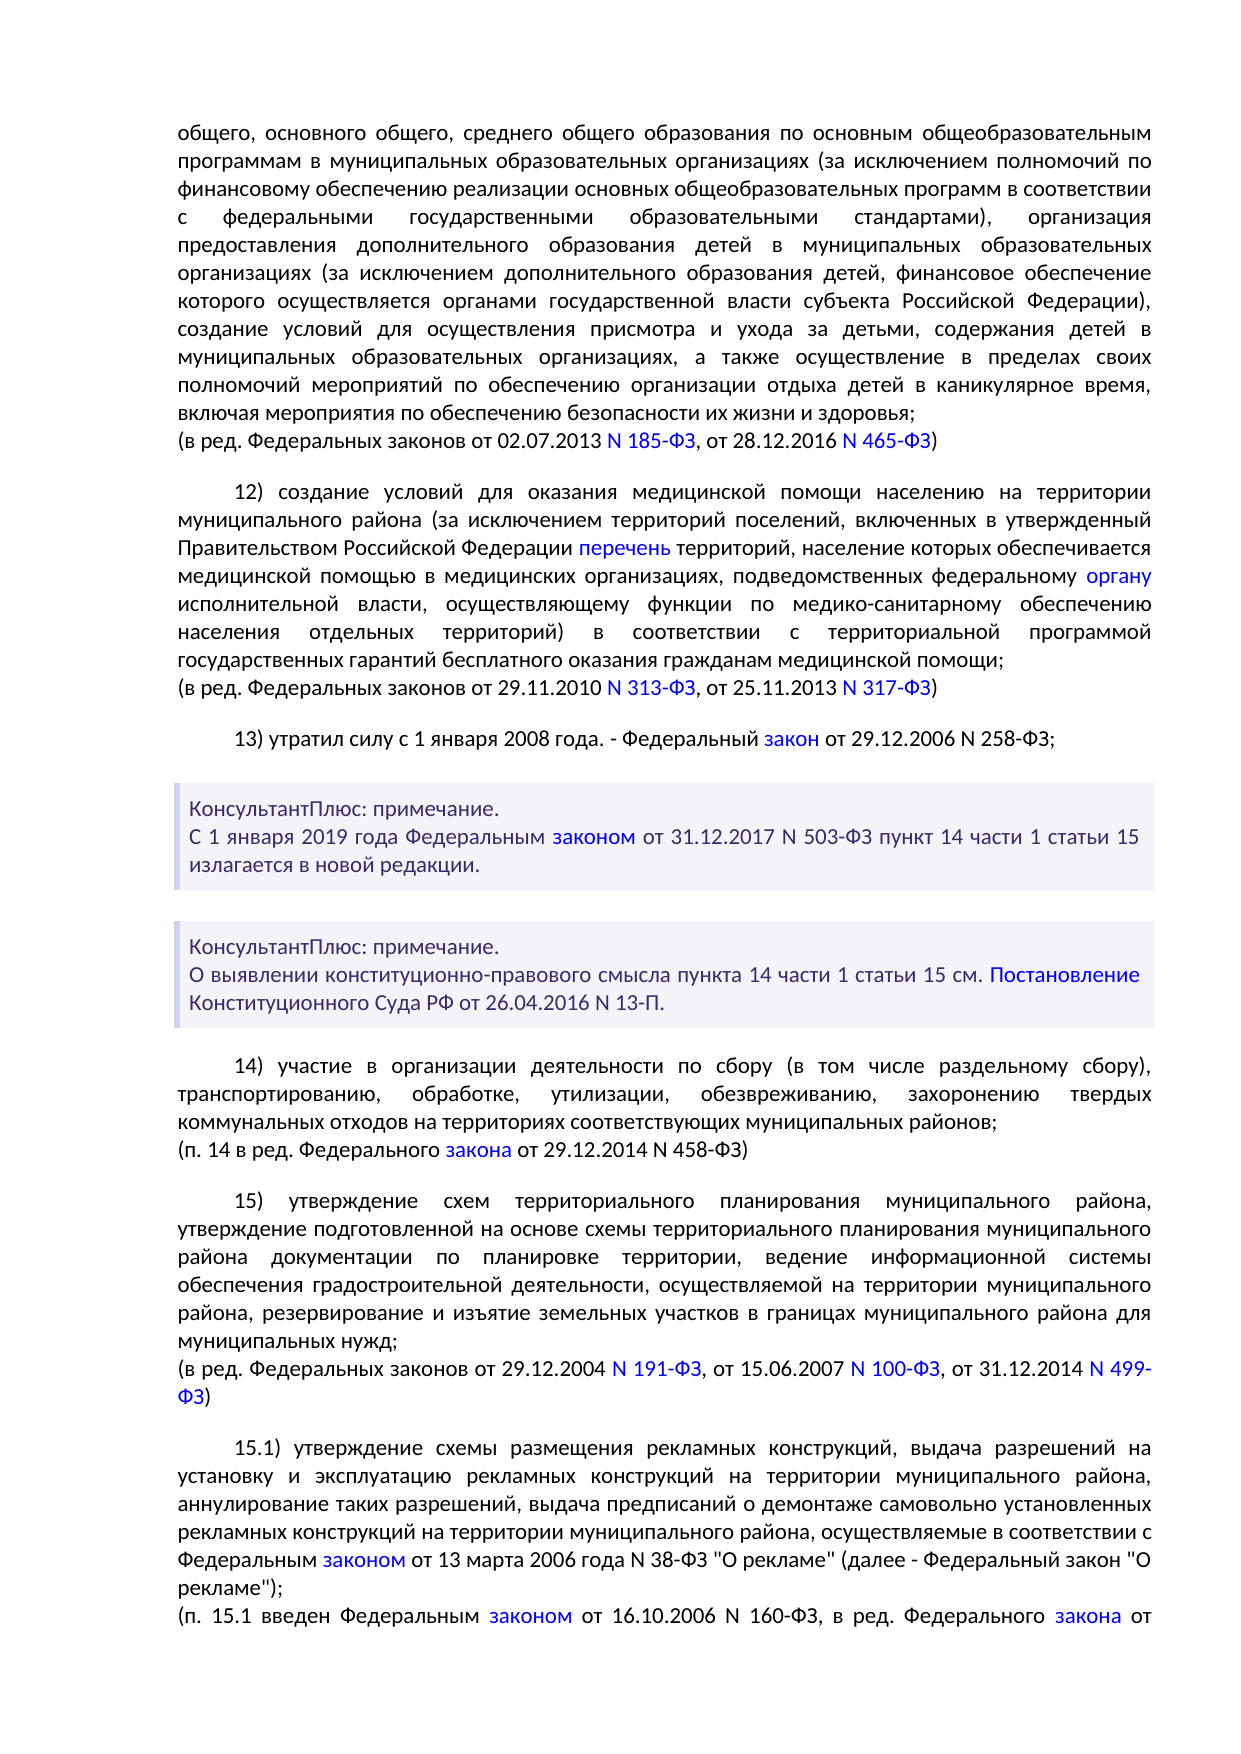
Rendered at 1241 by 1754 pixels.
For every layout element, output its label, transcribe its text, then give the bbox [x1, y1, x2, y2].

text 15) утверждение схем территориального планирования муниципального района, утверждение подготовленной на основе схемы территориального планирования муниципального района документации по планировке территории, ведение информационной системы обеспечения градостроительной деятельности, осуществляемой на территории муниципального района, резервирование и изъятие земельных участков в границах муниципального района для муниципальных нужд; [177, 1186, 1152, 1354]
table_header КонсультантПлюс: примечание. О выявлении конституционно-правового смысла пункта 14 части 1 статьи 15 см. Постановление Конституционного Суда РФ от 26.04.2016 N 13-П. [180, 921, 1149, 1028]
text (в ред. Федеральных законов от 29.11.2010 N 313-ФЗ, от 25.11.2013 N 317-ФЗ) [177, 673, 1152, 701]
text 12) создание условий для оказания медицинской помощи населению на территории муниципального района (за исключением территорий поселений, включенных в утвержденный Правительством Российской Федерации перечень территорий, население которых обеспечивается медицинской помощью в медицинских организациях, подведомственных федеральному органу исполнительной власти, осуществляющему функции по медико-санитарному обеспечению населения отдельных территорий) в соответствии с территориальной программой государственных гарантий бесплатного оказания гражданам медицинской помощи; [177, 477, 1152, 673]
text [177, 1601, 1152, 1629]
text 15.1) утверждение схемы размещения рекламных конструкций, выдача разрешений на установку и эксплуатацию рекламных конструкций на территории муниципального района, аннулирование таких разрешений, выдача предписаний о демонтаже самовольно установленных рекламных конструкций на территории муниципального района, осуществляемые в соответствии с Федеральным законом от 13 марта 2006 года N 38-ФЗ "О рекламе" (далее - Федеральный закон "О рекламе"); [177, 1433, 1152, 1601]
text 14) участие в организации деятельности по сбору (в том числе раздельному сбору), транспортированию, обработке, утилизации, обезвреживанию, захоронению твердых коммунальных отходов на территориях соответствующих муниципальных районов; [177, 1051, 1152, 1135]
text (в ред. Федеральных законов от 02.07.2013 N 185-ФЗ, от 28.12.2016 N 465-ФЗ) [177, 426, 1152, 454]
text (п. 14 в ред. Федерального закона от 29.12.2014 N 458-ФЗ) [177, 1135, 1152, 1163]
text (в ред. Федеральных законов от 29.12.2004 N 191-ФЗ, от 15.06.2007 N 100-ФЗ, от 31.12.2014 N 499-ФЗ) [177, 1354, 1152, 1410]
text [177, 118, 1152, 426]
text 13) утратил силу с 1 января 2008 года. - Федеральный закон от 29.12.2006 N 258-ФЗ; [177, 724, 1152, 752]
table_header КонсультантПлюс: примечание. С 1 января 2019 года Федеральным законом от 31.12.2017 N 503-ФЗ пункт 14 части 1 статьи 15 излагается в новой редакции. [180, 783, 1149, 890]
